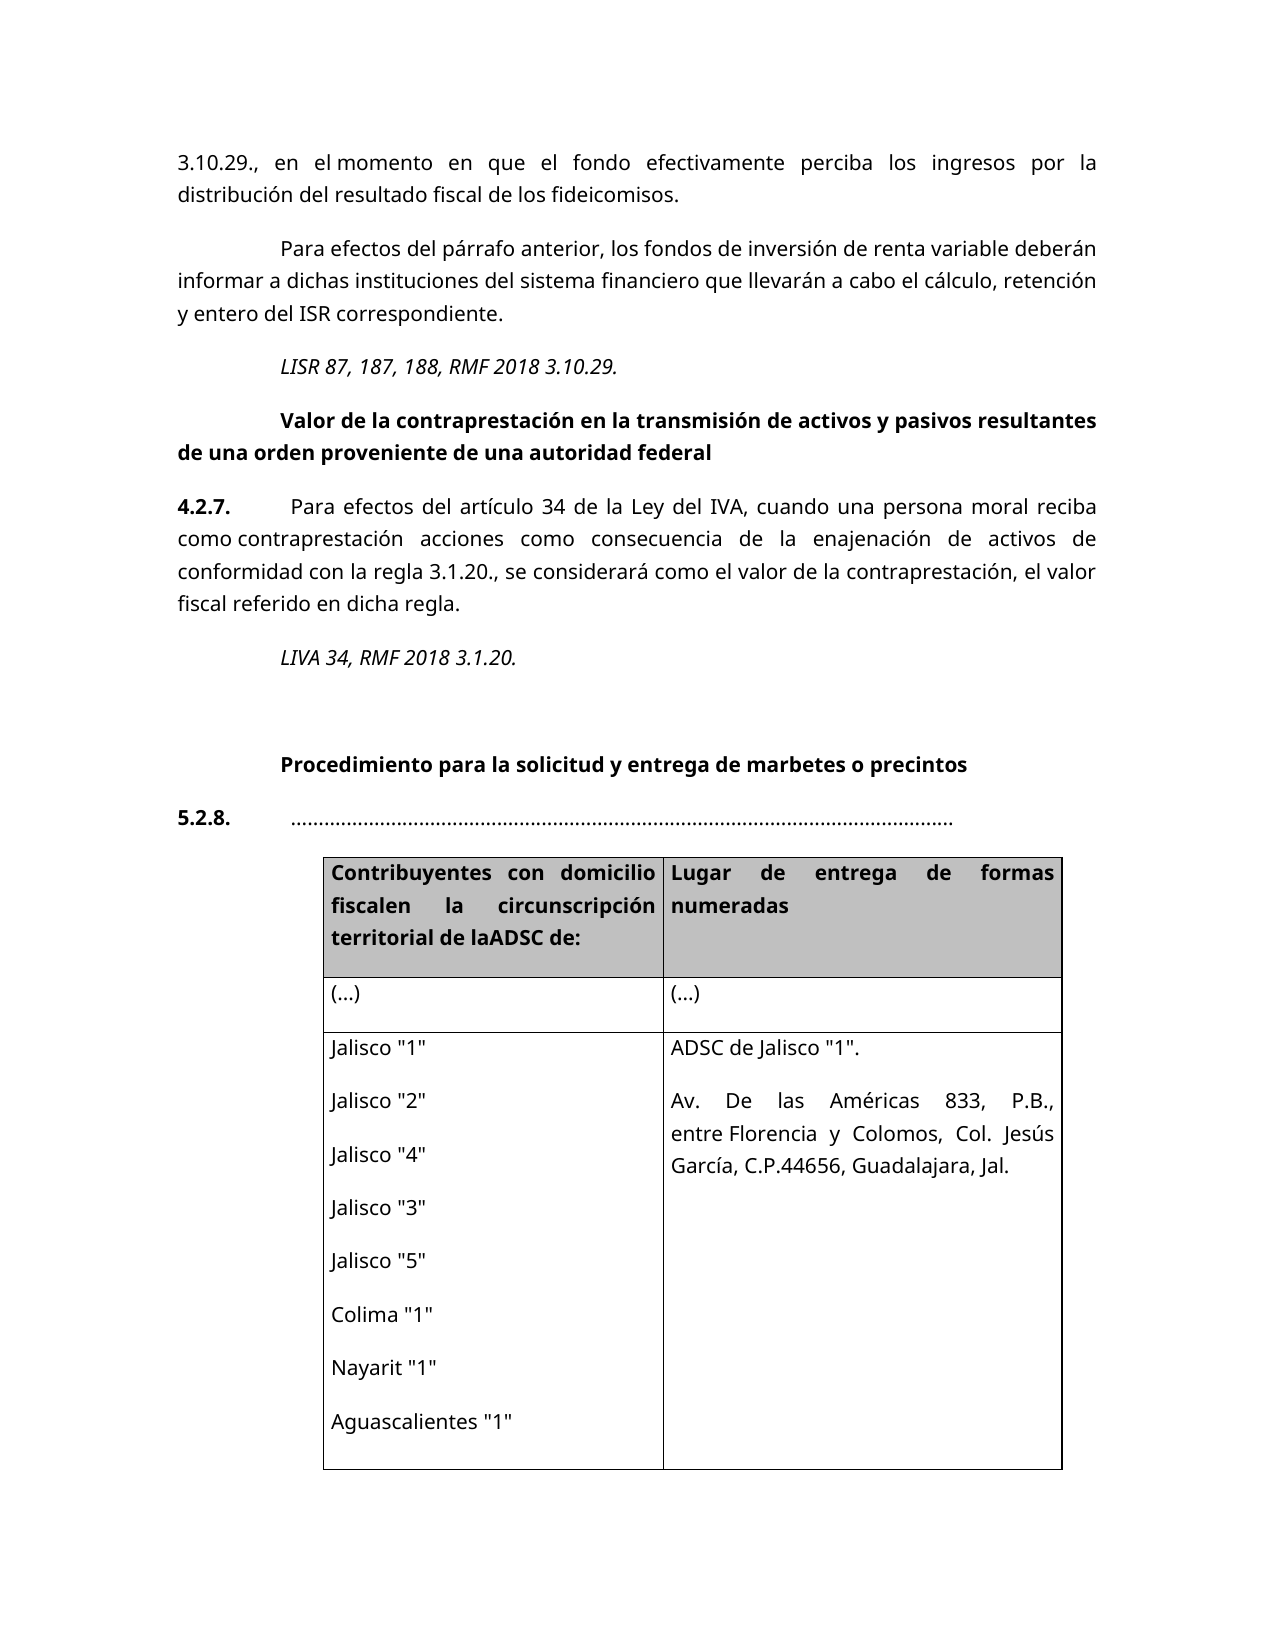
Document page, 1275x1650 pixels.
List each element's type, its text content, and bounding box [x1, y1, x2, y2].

text Valor de la contraprestación en la transmisión de activos y pasivos resultantes de una orden proveniente de una autoridad federal [177, 406, 1098, 467]
text 4.2.7. Para efectos del artículo 34 de la Ley del IVA, cuando una persona moral reciba como contraprestación acciones como consecuencia de la enajenación de activos de conformidad con la regla 3.1.20., se considerará como el valor de la contraprestación, el valor fiscal referido en dicha regla. [177, 492, 1098, 618]
text Procedimiento para la solicitud y entrega de marbetes o precintos [177, 750, 1098, 778]
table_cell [664, 1033, 1061, 1469]
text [177, 148, 1098, 209]
text Para efectos del párrafo anterior, los fondos de inversión de renta variable deberán informar a dichas instituciones del sistema financiero que llevarán a cabo el cálculo, retención y entero del ISR correspondiente. [177, 234, 1098, 327]
text LIVA 34, RMF 2018 3.1.20. [177, 643, 1098, 671]
text 5.2.8. ....................................................................................................................... [177, 803, 1098, 832]
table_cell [324, 1033, 663, 1469]
table_header Contribuyentes con domicilio fiscalen la circunscripción territorial de laADSC de: [324, 858, 663, 977]
text LISR 87, 187, 188, RMF 2018 3.10.29. [177, 352, 1098, 381]
table_cell (...) [324, 978, 663, 1031]
table_header Lugar de entrega de formas numeradas [664, 858, 1061, 977]
table_cell (...) [664, 978, 1061, 1031]
